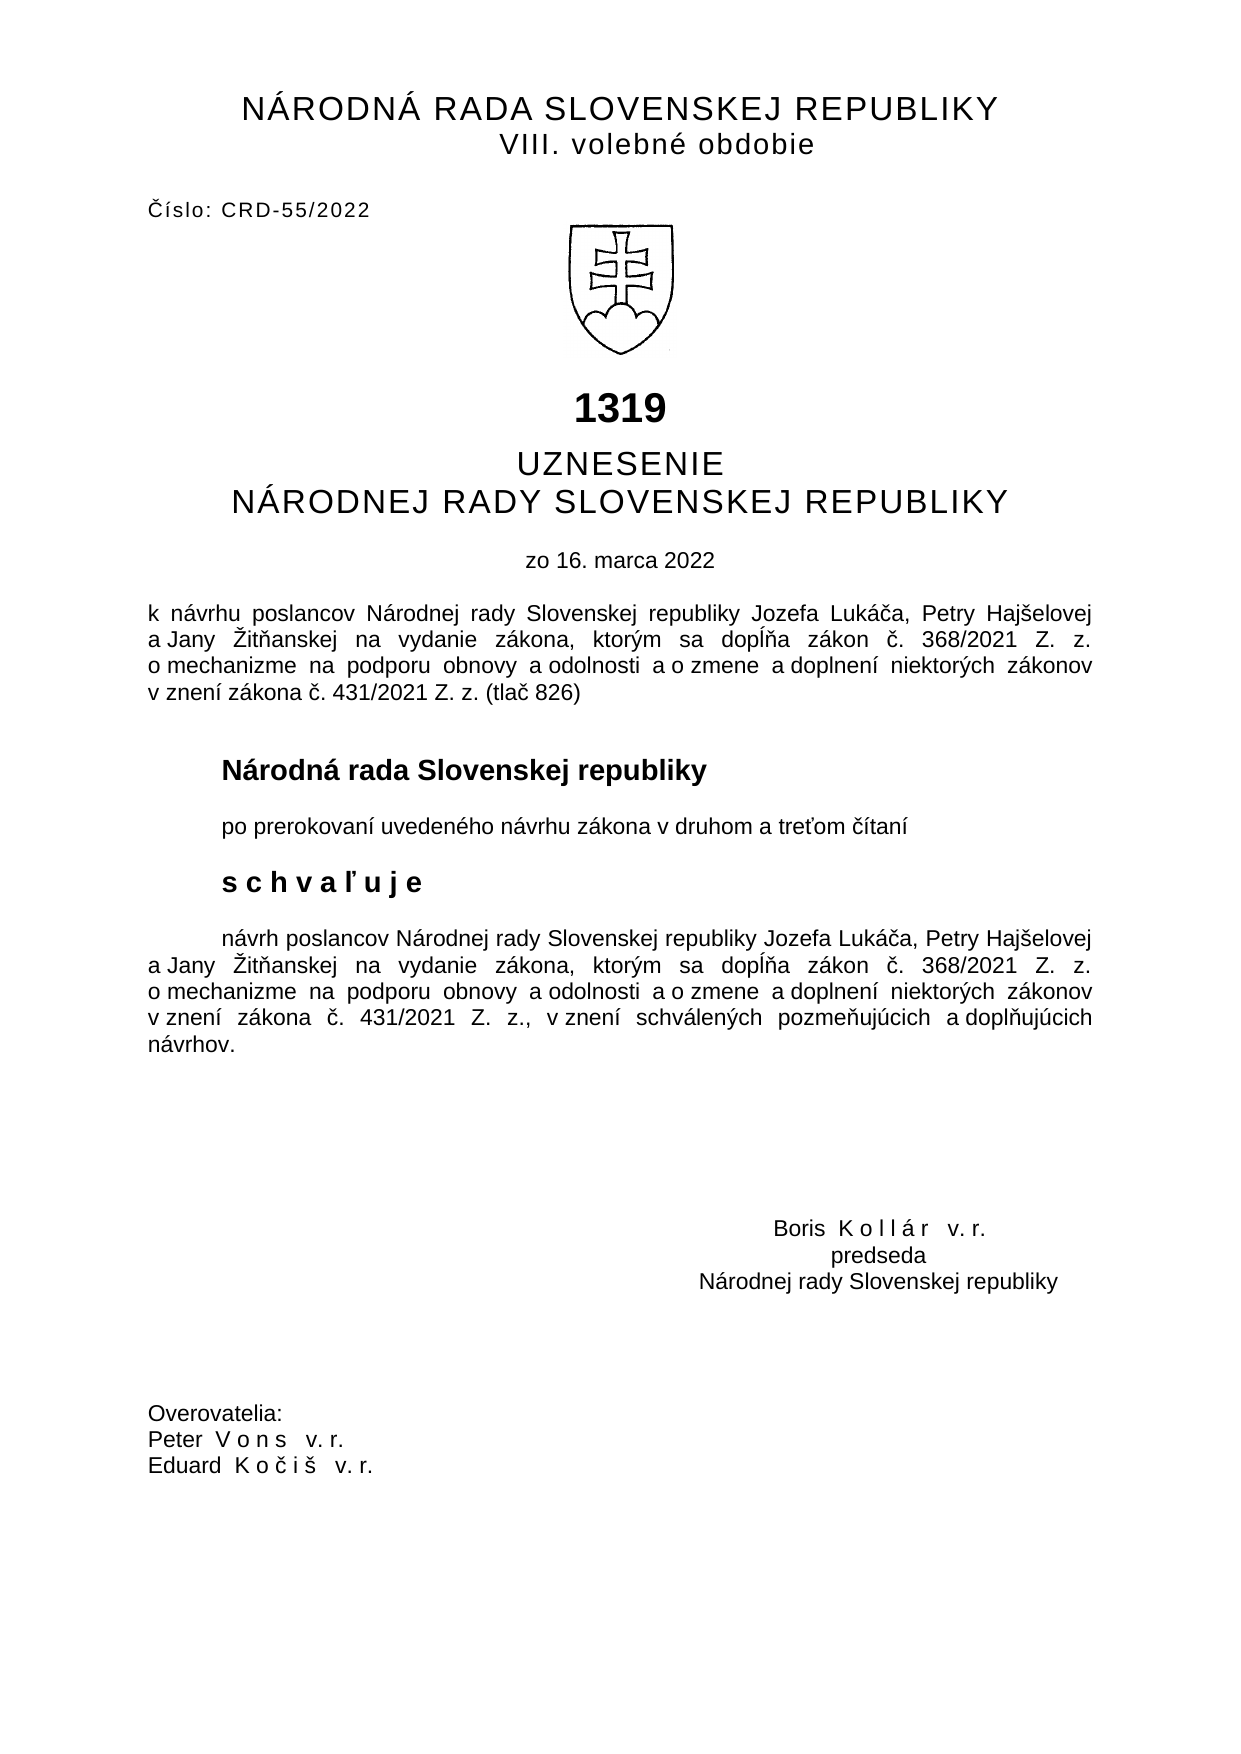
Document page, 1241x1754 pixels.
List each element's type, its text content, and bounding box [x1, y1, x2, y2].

text Boris K o l l á r v. r. [674, 1215, 1092, 1242]
subtitle VIII. volebné obdobie [148, 127, 1092, 161]
text Národnej rady Slovenskej republiky [664, 1268, 1092, 1294]
text Overovatelia: [148, 1400, 1092, 1426]
subtitle UZNESENIE [148, 443, 1092, 482]
subtitle NÁRODNEJ RADY SLOVENSKEJ REPUBLIKY [148, 482, 1092, 520]
picture [563, 221, 677, 358]
text návrh poslancov Národnej rady Slovenskej republiky Jozefa Lukáča, Petry Hajšelovej a Jany Žitňanskej na vydanie zákona, ktorým sa dopĺňa zákon č. 368/2021 Z. z. o mechanizme na podporu obnovy a odolnosti a o zmene a doplnení niektorých zákonov v znení zákona č. 431/2021 Z. z., v znení schválených pozmeňujúcich a doplňujúcich návrhov. [148, 925, 1092, 1057]
text s c h v a ľ u j e [148, 865, 1092, 899]
text predseda [748, 1242, 1092, 1268]
text Číslo: CRD-55/2022 [148, 198, 1092, 222]
text Eduard K o č i š v. r. [148, 1452, 1092, 1479]
text Peter V o n s v. r. [148, 1426, 1092, 1452]
text zo 16. marca 2022 [148, 547, 1092, 573]
text Národná rada Slovenskej republiky [148, 753, 1092, 786]
text k návrhu poslancov Národnej rady Slovenskej republiky Jozefa Lukáča, Petry Hajšelovej a Jany Žitňanskej na vydanie zákona, ktorým sa dopĺňa zákon č. 368/2021 Z. z. o mechanizme na podporu obnovy a odolnosti a o zmene a doplnení niektorých zákonov v znení zákona č. 431/2021 Z. z. (tlač 826) [148, 599, 1092, 705]
text 1319 [148, 383, 1092, 431]
subtitle NÁRODNÁ RADA SLOVENSKEJ REPUBLIKY [148, 89, 1092, 127]
text po prerokovaní uvedeného návrhu zákona v druhom a treťom čítaní [148, 813, 1092, 839]
